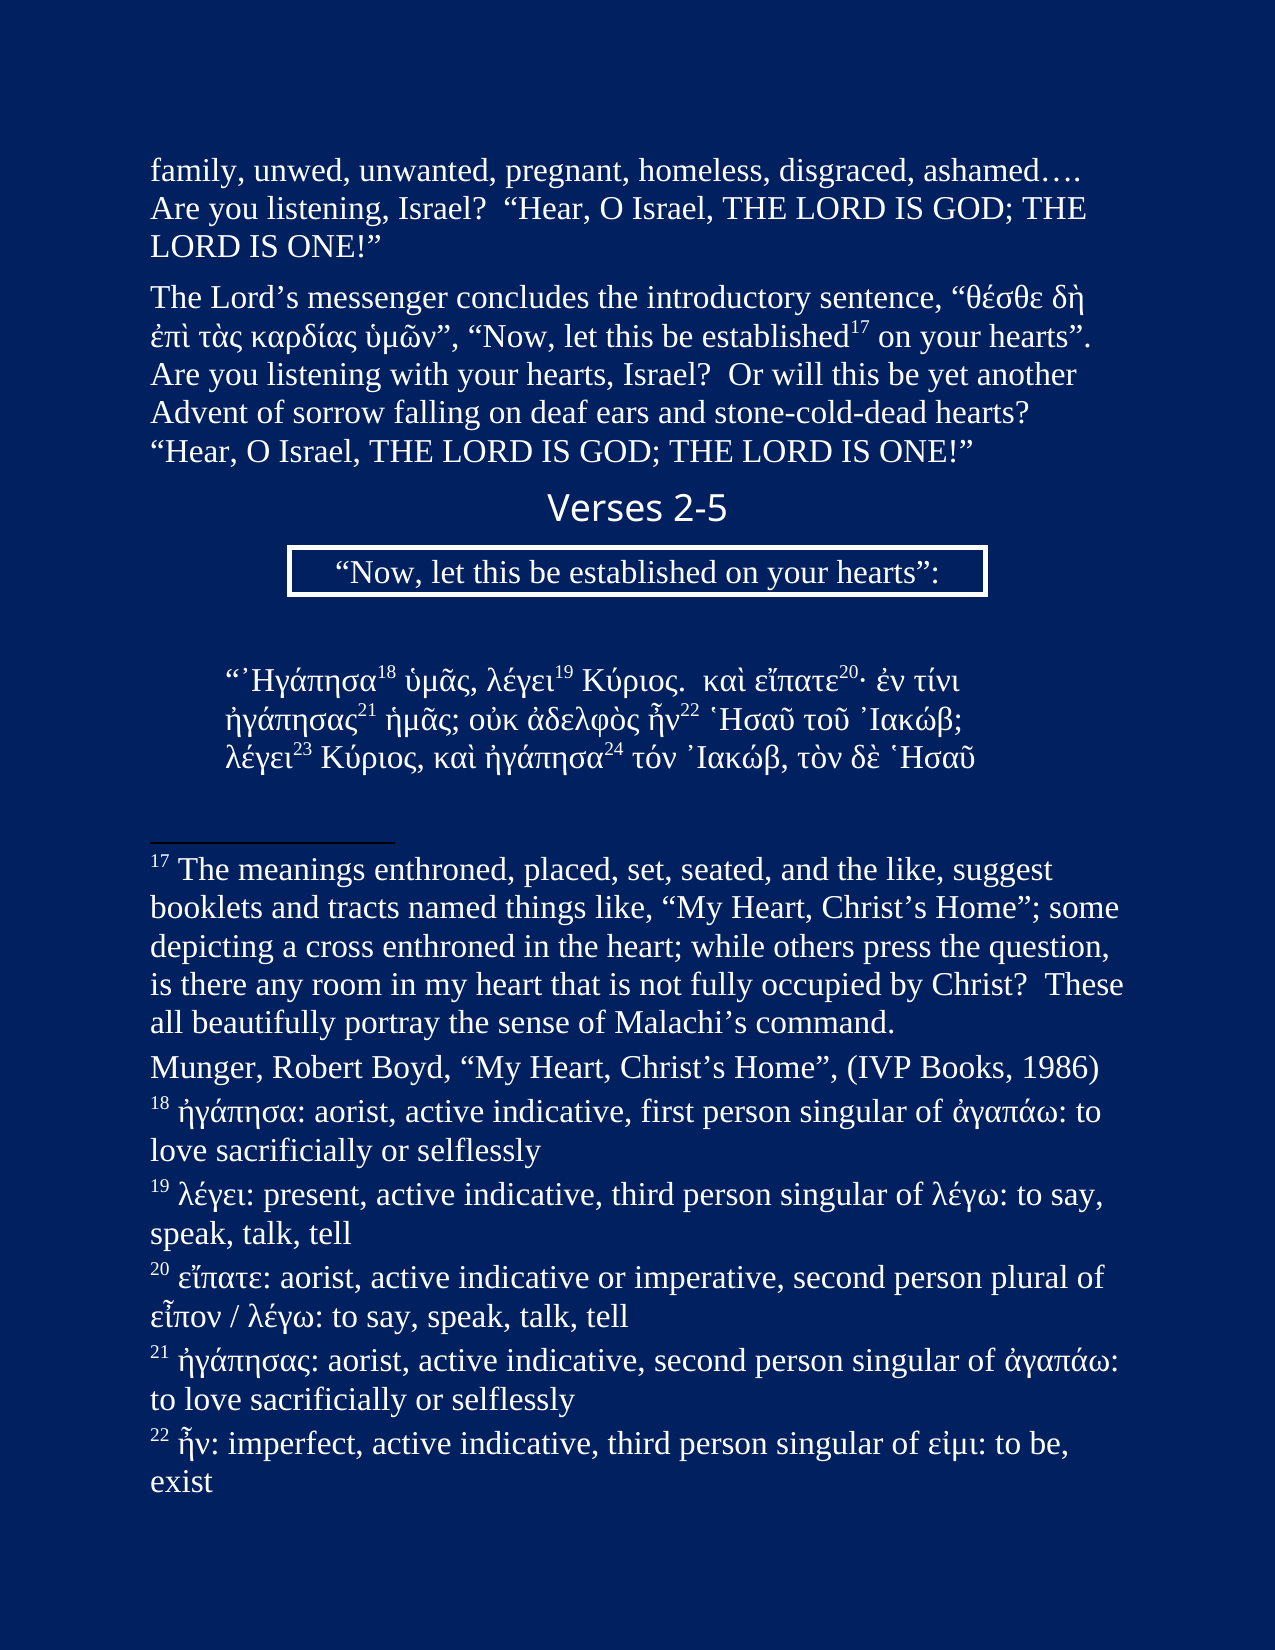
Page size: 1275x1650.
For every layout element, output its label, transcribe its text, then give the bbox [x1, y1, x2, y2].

text He continues, “ἐν χειρὶ ἀγγέλου αὐτοῦ”, in hand of His angel or messenger. Malachi, if that is indeed a man’s name, does not see himself as particularly important to the narrative. He is merely a messenger for the pre-incarnate Son of God: for, that is what malachi means, My angel, messenger, or minister — or even — possibly in Hebrew — My king. The message matters. Details of the messenger’s life do not matter. This is a Prophet of God writing: he displays amazing humility. We would probably have engraved our names all over this. This Advent season we remember the humility and poverty of a little family, unwed, unwanted, pregnant, homeless, disgraced, ashamed…. Are you listening, Israel? “Hear, O Israel, THE LORD IS GOD; THE LORD IS ONE!” [150, 150, 1125, 265]
text “Now, let this be established on your hearts”: [292, 550, 983, 592]
text Verses 2-5 [150, 482, 1125, 533]
text “᾿Ηγάπησα ὑμᾶς, λέγει Κύριος. καὶ εἴπατε· ἐν τίνι ἠγάπησας ἡμᾶς; οὐκ ἀδελφὸς ἦν ῾Ησαῦ τοῦ ᾿Ιακώβ; λέγει Κύριος, καὶ ἠγάπησα τόν ᾿Ιακώβ, τὸν δὲ ῾Ησαῦ ἐμίσησα καὶ ἔταξα τὰ ὅρια αὐτοῦ εἰς ἀφανισμὸν καὶ τὴν κληρονομίαν αὐτοῦ εἰς δώματα ἐρήμου; διότι ἐρεῖ ἡ ᾿Ιδουμαία· κατέστραπται, καὶ ἐπιστρέψωμεν καὶ ἀνοικοδομήσωμεν τὰς ἐρήμους. τάδε λέγει Κύριος παντοκράτωρ· αὐτοὶ οἰκοδομήσουσι, καὶ ἐγὼ καταστρέψω· καὶ ἐπικληθήσεται αὐτοῖς ὅρια ἀνομίας καὶ λαὸς ἐφ᾿ ὃν παρατέτακται Κύριος ἕως αἰῶνος. καὶ οἱ ὀφθαλμοί ὑμῶν ὄψονται, καὶ ὑμεῖς ἐρεῖτε· ἐμεγαλύνθη Κύριος ὑπεράνω τῶν ὁρίων τοῦ ᾿Ισραήλ.” [225, 660, 1050, 775]
text The Lord’s messenger concludes the introductory sentence, “θέσθε δὴ ἐπὶ τὰς καρδίας ὑμῶν”, “Now, let this be established on your hearts”. Are you listening with your hearts, Israel? Or will this be yet another Advent of sorrow falling on deaf ears and stone-cold-dead hearts? “Hear, O Israel, THE LORD IS GOD; THE LORD IS ONE!” [150, 277, 1125, 469]
